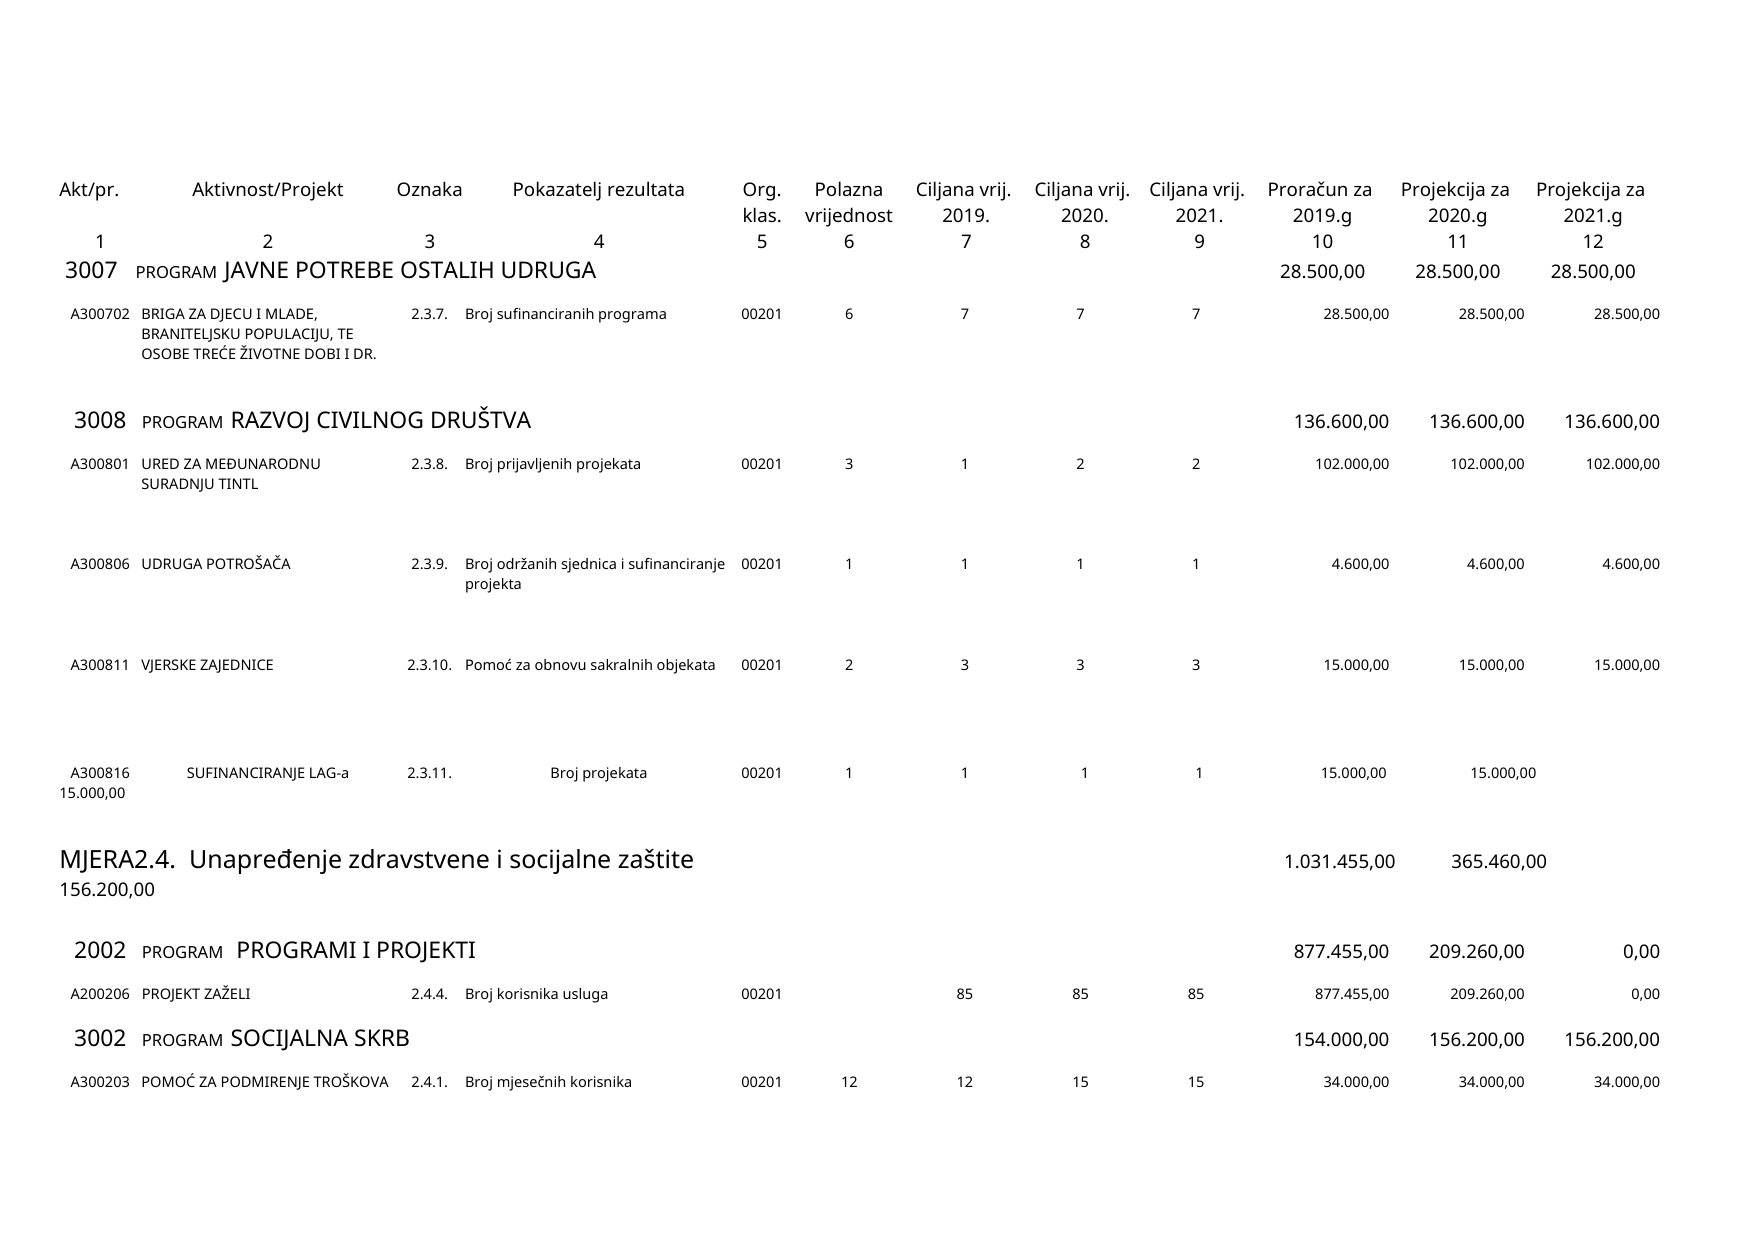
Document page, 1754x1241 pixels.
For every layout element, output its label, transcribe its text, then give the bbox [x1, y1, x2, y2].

text 3002 PROGRAM SOCIJALNA SKRB 154.000,00 156.200,00 156.200,00 [59, 1022, 1648, 1053]
text A300203 POMOĆ ZA PODMIRENJE TROŠKOVA 2.4.1. Broj mjesečnih korisnika 00201 12 12 15 15 34.000,00 34.000,00 34.000,00 [59, 1072, 1648, 1092]
text A300816 SUFINANCIRANJE LAG-a 2.3.11. Broj projekata 00201 1 1 1 1 15.000,00 15.000,00 15.000,00 [59, 762, 1648, 802]
text A300806 UDRUGA POTROŠAČA 2.3.9. Broj održanih sjednica i sufinanciranje 00201 1 1 1 1 4.600,00 4.600,00 4.600,00 [59, 554, 1648, 574]
text Akt/pr. Aktivnost/Projekt Oznaka Pokazatelj rezultata Org. Polazna Ciljana vrij. Ciljana vrij. Ciljana vrij. Proračun za Projekcija za Projekcija za [59, 176, 1648, 202]
text projekta [59, 574, 1648, 594]
text OSOBE TREĆE ŽIVOTNE DOBI I DR. [59, 343, 1648, 363]
text MJERA2.4. Unapređenje zdravstvene i socijalne zaštite 1.031.455,00 365.460,00 156.200,00 [59, 842, 1648, 902]
text A200206 PROJEKT ZAŽELI 2.4.4. Broj korisnika usluga 00201 85 85 85 877.455,00 209.260,00 0,00 [59, 983, 1648, 1003]
text 3008 PROGRAM RAZVOJ CIVILNOG DRUŠTVA 136.600,00 136.600,00 136.600,00 [59, 404, 1648, 436]
text A300702 BRIGA ZA DJECU I MLADE, 2.3.7. Broj sufinanciranih programa 00201 6 7 7 7 28.500,00 28.500,00 28.500,00 [59, 304, 1648, 323]
text 1 2 3 4 5 6 7 8 9 10 11 12 3007 PROGRAM JAVNE POTREBE OSTALIH UDRUGA 28.500,00 28.500,00 28.500,00 [59, 228, 1648, 285]
text klas. vrijednost 2019. 2020. 2021. 2019.g 2020.g 2021.g [59, 202, 1648, 227]
text SURADNJU TINTL [59, 474, 1648, 494]
text 2002 PROGRAM PROGRAMI I PROJEKTI 877.455,00 209.260,00 0,00 [59, 934, 1648, 965]
text A300811 VJERSKE ZAJEDNICE 2.3.10. Pomoć za obnovu sakralnih objekata 00201 2 3 3 3 15.000,00 15.000,00 15.000,00 [59, 654, 1648, 674]
text A300801 URED ZA MEĐUNARODNU 2.3.8. Broj prijavljenih projekata 00201 3 1 2 2 102.000,00 102.000,00 102.000,00 [59, 454, 1648, 474]
text BRANITELJSKU POPULACIJU, TE [59, 323, 1648, 343]
